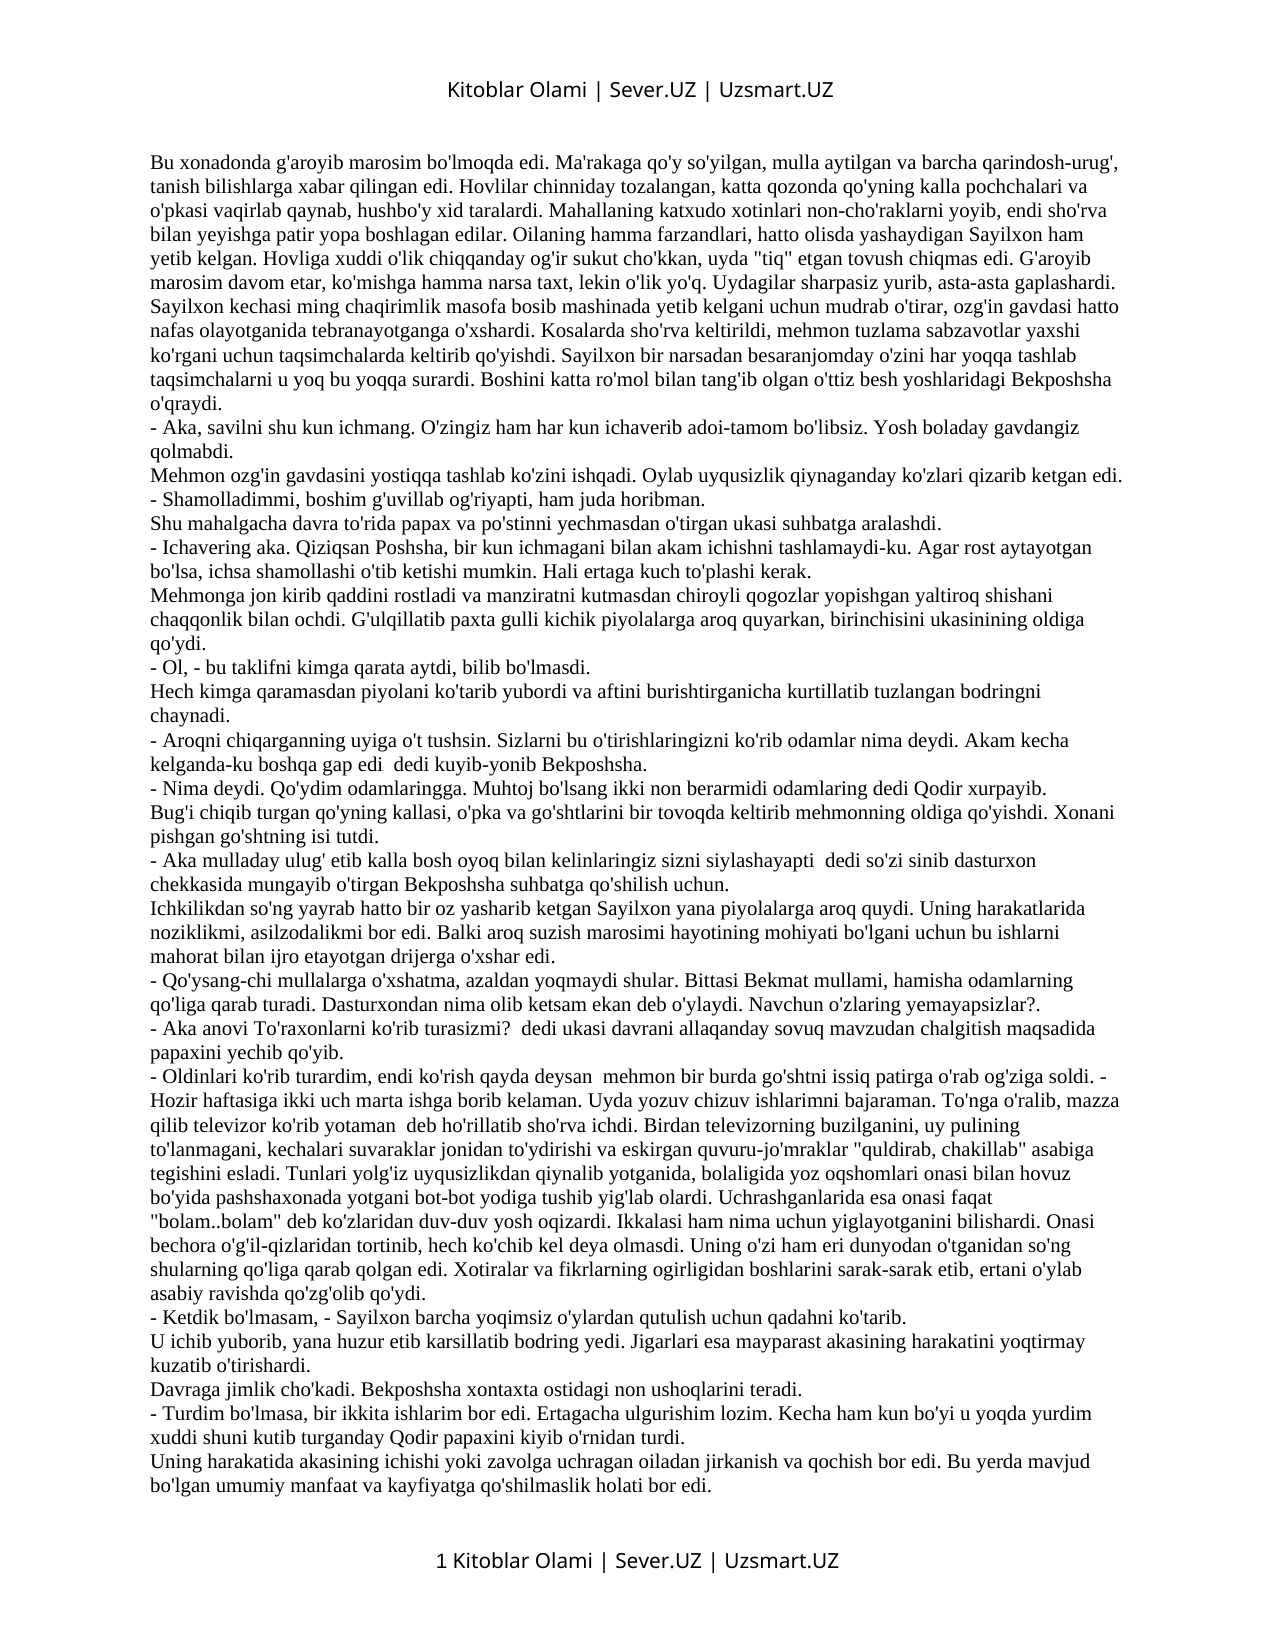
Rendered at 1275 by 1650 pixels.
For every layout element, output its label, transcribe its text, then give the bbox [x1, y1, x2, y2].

text Mehmonga jon kirib qaddini rostladi va manziratni kutmasdan chiroyli qogozlar yopishgan yaltiroq shishani chaqqonlik bilan ochdi. G'ulqillatib paxta gulli kichik piyolalarga aroq quyarkan, birinchisini ukasinining oldiga qo'ydi. [150, 583, 1125, 655]
text Hech kimga qaramasdan piyolani ko'tarib yubordi va aftini burishtirganicha kurtillatib tuzlangan bodringni chaynadi. [150, 679, 1125, 727]
text Shu mahalgacha davra to'rida papax va po'stinni yechmasdan o'tirgan ukasi suhbatga aralashdi. [150, 511, 1125, 535]
text Ichkilikdan so'ng yayrab hatto bir oz yasharib ketgan Sayilxon yana piyolalarga aroq quydi. Uning harakatlarida noziklikmi, asilzodalikmi bor edi. Balki aroq suzish marosimi hayotining mohiyati bo'lgani uchun bu ishlarni mahorat bilan ijro etayotgan drijerga o'xshar edi. [150, 896, 1125, 968]
text Uning harakatida akasining ichishi yoki zavolga uchragan oiladan jirkanish va qochish bor edi. Bu yerda mavjud bo'lgan umumiy manfaat va kayfiyatga qo'shilmaslik holati bor edi. [150, 1449, 1125, 1497]
text - Ketdik bo'lmasam, - Sayilxon barcha yoqimsiz o'ylardan qutulish uchun qadahni ko'tarib. [150, 1305, 1125, 1329]
text - Aka, savilni shu kun ichmang. O'zingiz ham har kun ichaverib adoi-tamom bo'libsiz. Yosh boladay gavdangiz qolmabdi. [150, 415, 1125, 463]
text - Shamolladimmi, boshim g'uvillab og'riyapti, ham juda horibman. [150, 487, 1125, 511]
text - Nima deydi. Qo'ydim odamlaringga. Muhtoj bo'lsang ikki non berarmidi odamlaring dedi Qodir xurpayib. [150, 776, 1125, 800]
text Davraga jimlik cho'kadi. Bekposhsha xontaxta ostidagi non ushoqlarini teradi. [150, 1377, 1125, 1401]
text - Qo'ysang-chi mullalarga o'xshatma, azaldan yoqmaydi shular. Bittasi Bekmat mullami, hamisha odamlarning qo'liga qarab turadi. Dasturxondan nima olib ketsam ekan deb o'ylaydi. Navchun o'zlaring yemayapsizlar?. [150, 968, 1125, 1016]
text Bu xonadonda g'aroyib marosim bo'lmoqda edi. Ma'rakaga qo'y so'yilgan, mulla aytilgan va barcha qarindosh-urug', tanish bilishlarga xabar qilingan edi. Hovlilar chinniday tozalangan, katta qozonda qo'yning kalla pochchalari va o'pkasi vaqirlab qaynab, hushbo'y xid taralardi. Mahallaning katxudo xotinlari non-cho'raklarni yoyib, endi sho'rva bilan yeyishga patir yopa boshlagan edilar. Oilaning hamma farzandlari, hatto olisda yashaydigan Sayilxon ham yetib kelgan. Hovliga xuddi o'lik chiqqanday og'ir sukut cho'kkan, uyda "tiq" etgan tovush chiqmas edi. G'aroyib marosim davom etar, ko'mishga hamma narsa taxt, lekin o'lik yo'q. Uydagilar sharpasiz yurib, asta-asta gaplashardi. Sayilxon kechasi ming chaqirimlik masofa bosib mashinada yetib kelgani uchun mudrab o'tirar, ozg'in gavdasi hatto nafas olayotganida tebranayotganga o'xshardi. Kosalarda sho'rva keltirildi, mehmon tuzlama sabzavotlar yaxshi ko'rgani uchun taqsimchalarda keltirib qo'yishdi. Sayilxon bir narsadan besaranjomday o'zini har yoqqa tashlab taqsimchalarni u yoq bu yoqqa surardi. Boshini katta ro'mol bilan tang'ib olgan o'ttiz besh yoshlaridagi Bekposhsha o'qraydi. [150, 150, 1125, 415]
text Mehmon ozg'in gavdasini yostiqqa tashlab ko'zini ishqadi. Oylab uyqusizlik qiynaganday ko'zlari qizarib ketgan edi. [150, 463, 1125, 487]
text - Aroqni chiqarganning uyiga o't tushsin. Sizlarni bu o'tirishlaringizni ko'rib odamlar nima deydi. Akam kecha kelganda-ku boshqa gap edi dedi kuyib-yonib Bekposhsha. [150, 727, 1125, 776]
text - Aka anovi To'raxonlarni ko'rib turasizmi? dedi ukasi davrani allaqanday sovuq mavzudan chalgitish maqsadida papaxini yechib qo'yib. [150, 1016, 1125, 1064]
text - Oldinlari ko'rib turardim, endi ko'rish qayda deysan mehmon bir burda go'shtni issiq patirga o'rab og'ziga soldi. - Hozir haftasiga ikki uch marta ishga borib kelaman. Uyda yozuv chizuv ishlarimni bajaraman. To'nga o'ralib, mazza qilib televizor ko'rib yotaman deb ho'rillatib sho'rva ichdi. Birdan televizorning buzilganini, uy pulining to'lanmagani, kechalari suvaraklar jonidan to'ydirishi va eskirgan quvuru-jo'mraklar "quldirab, chakillab" asabiga tegishini esladi. Tunlari yolg'iz uyqusizlikdan qiynalib yotganida, bolaligida yoz oqshomlari onasi bilan hovuz bo'yida pashshaxonada yotgani bot-bot yodiga tushib yig'lab olardi. Uchrashganlarida esa onasi faqat "bolam..bolam" deb ko'zlaridan duv-duv yosh oqizardi. Ikkalasi ham nima uchun yiglayotganini bilishardi. Onasi bechora o'g'il-qizlaridan tortinib, hech ko'chib kel deya olmasdi. Uning o'zi ham eri dunyodan o'tganidan so'ng shularning qo'liga qarab qolgan edi. Xotiralar va fikrlarning ogirligidan boshlarini sarak-sarak etib, ertani o'ylab asabiy ravishda qo'zg'olib qo'ydi. [150, 1064, 1125, 1305]
text Bug'i chiqib turgan qo'yning kallasi, o'pka va go'shtlarini bir tovoqda keltirib mehmonning oldiga qo'yishdi. Xonani pishgan go'shtning isi tutdi. [150, 800, 1125, 848]
text - Ichavering aka. Qiziqsan Poshsha, bir kun ichmagani bilan akam ichishni tashlamaydi-ku. Agar rost aytayotgan bo'lsa, ichsa shamollashi o'tib ketishi mumkin. Hali ertaga kuch to'plashi kerak. [150, 535, 1125, 583]
text - Ol, - bu taklifni kimga qarata aytdi, bilib bo'lmasdi. [150, 655, 1125, 679]
text - Aka mulladay ulug' etib kalla bosh oyoq bilan kelinlaringiz sizni siylashayapti dedi so'zi sinib dasturxon chekkasida mungayib o'tirgan Bekposhsha suhbatga qo'shilish uchun. [150, 848, 1125, 896]
text U ichib yuborib, yana huzur etib karsillatib bodring yedi. Jigarlari esa mayparast akasining harakatini yoqtirmay kuzatib o'tirishardi. [150, 1329, 1125, 1377]
text - Turdim bo'lmasa, bir ikkita ishlarim bor edi. Ertagacha ulgurishim lozim. Kecha ham kun bo'yi u yoqda yurdim xuddi shuni kutib turganday Qodir papaxini kiyib o'rnidan turdi. [150, 1401, 1125, 1449]
